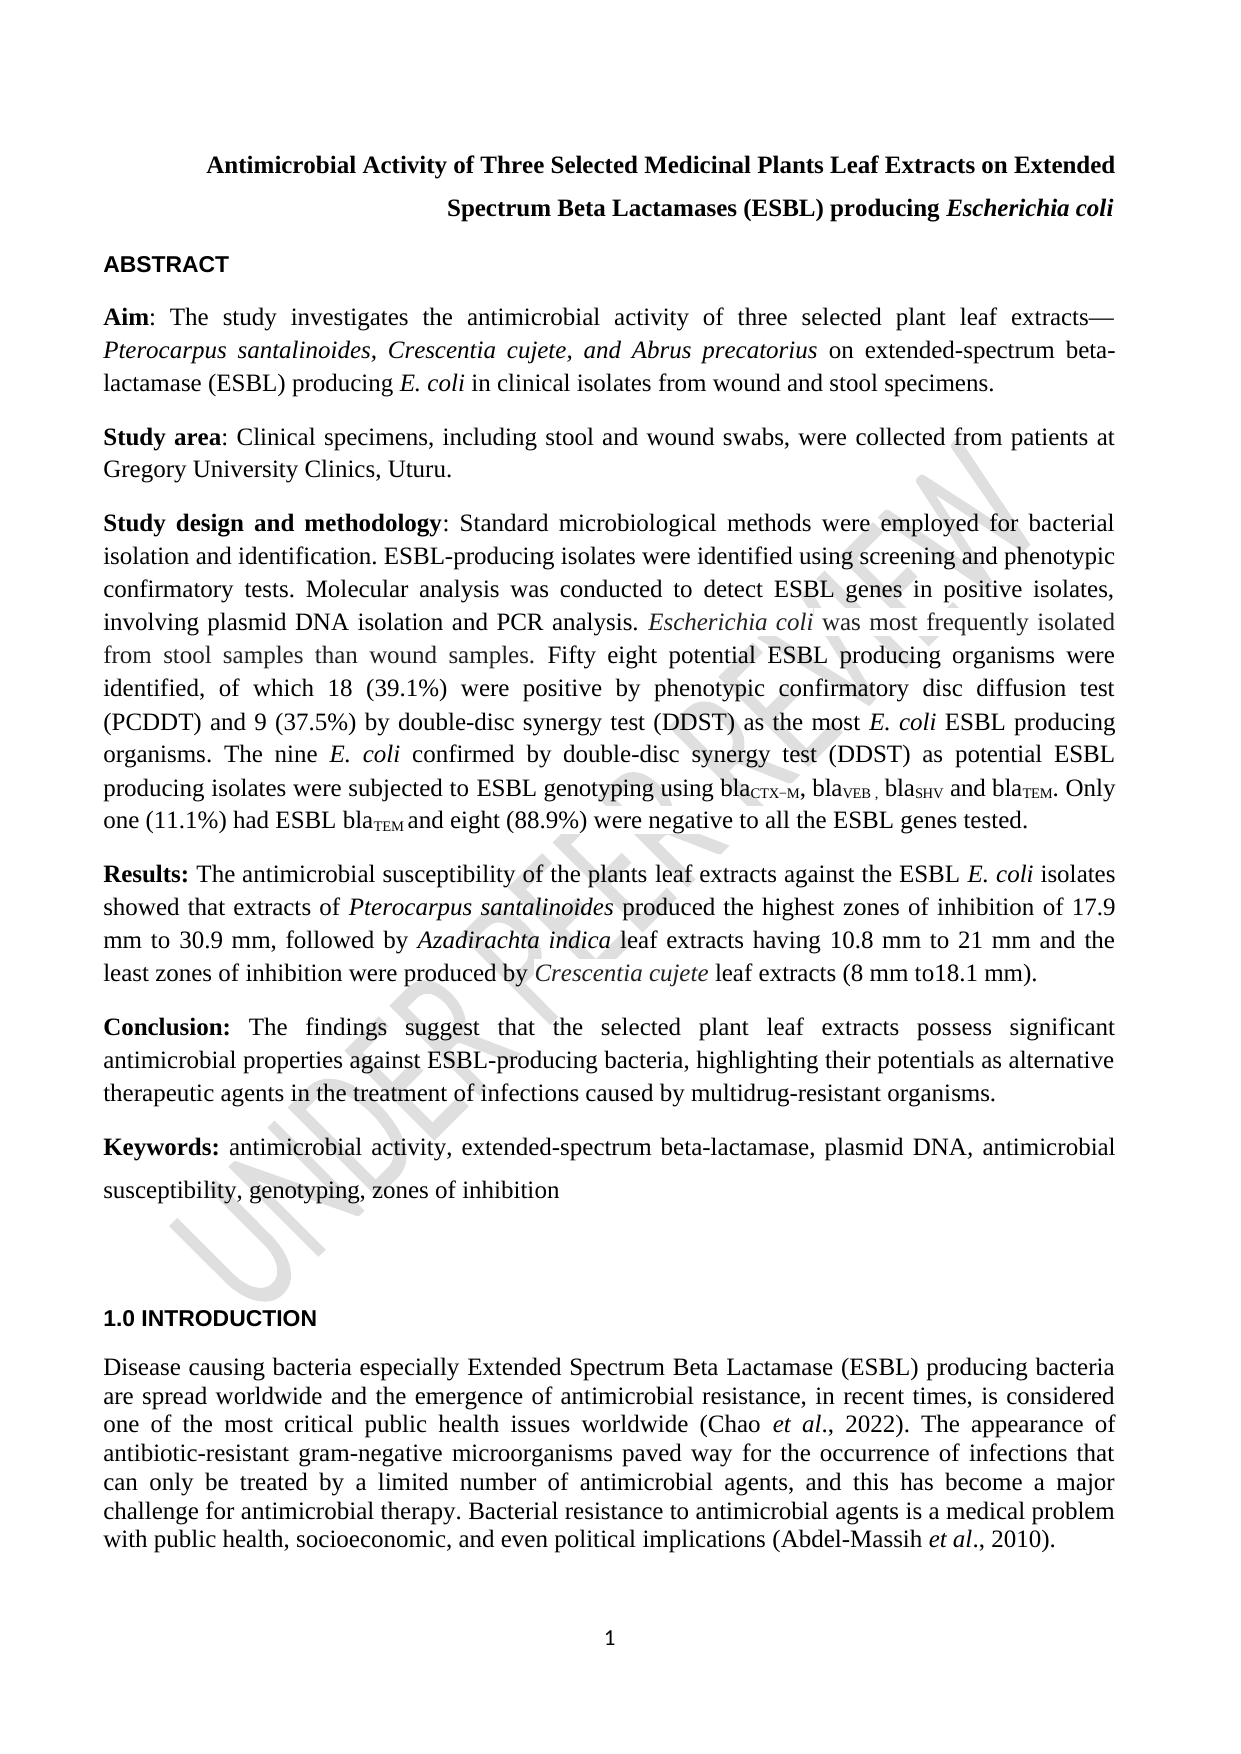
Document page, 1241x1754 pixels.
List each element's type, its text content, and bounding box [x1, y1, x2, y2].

text Aim: The study investigates the antimicrobial activity of three selected plant leaf extracts—Pterocarpus santalinoides, Crescentia cujete, and Abrus precatorius on extended-spectrum beta-lactamase (ESBL) producing E. coli in clinical isolates from wound and stool specimens. [103, 302, 1116, 396]
text Conclusion: The findings suggest that the selected plant leaf extracts possess significant antimicrobial properties against ESBL-producing bacteria, highlighting their potentials as alternative therapeutic agents in the treatment of infections caused by multidrug-resistant organisms. [103, 1012, 1116, 1107]
text 1.0 INTRODUCTION [103, 1305, 1116, 1331]
text Keywords: antimicrobial activity, extended-spectrum beta-lactamase, plasmid DNA, antimicrobial susceptibility, genotyping, zones of inhibition [103, 1132, 1116, 1204]
text Results: The antimicrobial susceptibility of the plants leaf extracts against the ESBL E. coli isolates showed that extracts of Pterocarpus santalinoides produced the highest zones of inhibition of 17.9 mm to 30.9 mm, followed by Azadirachta indica leaf extracts having 10.8 mm to 21 mm and the least zones of inhibition were produced by Crescentia cujete leaf extracts (8 mm to18.1 mm). [103, 859, 1116, 987]
text ABSTRACT [103, 251, 1116, 277]
text Disease causing bacteria especially Extended Spectrum Beta Lactamase (ESBL) producing bacteria are spread worldwide and the emergence of antimicrobial resistance, in recent times, is considered one of the most critical public health issues worldwide (Chao et al., 2022). The appearance of antibiotic-resistant gram-negative microorganisms paved way for the occurrence of infections that can only be treated by a limited number of antimicrobial agents, and this has become a major challenge for antimicrobial therapy. Bacterial resistance to antimicrobial agents is a medical problem with public health, socioeconomic, and even political implications (Abdel-Massih et al., 2010). [103, 1352, 1116, 1553]
text Study design and methodology: Standard microbiological methods were employed for bacterial isolation and identification. ESBL-producing isolates were identified using screening and phenotypic confirmatory tests. Molecular analysis was conducted to detect ESBL genes in positive isolates, involving plasmid DNA isolation and PCR analysis. Escherichia coli was most frequently isolated from stool samples than wound samples. Fifty eight potential ESBL producing organisms were identified, of which 18 (39.1%) were positive by phenotypic confirmatory disc diffusion test (PCDDT) and 9 (37.5%) by double-disc synergy test (DDST) as the most E. coli ESBL producing organisms. The nine E. coli confirmed by double-disc synergy test (DDST) as potential ESBL producing isolates were subjected to ESBL genotyping using blaCTX−M, blaVEB , blaSHV and blaTEM. Only one (11.1%) had ESBL blaTEM and eight (88.9%) were negative to all the ESBL genes tested. [103, 508, 1116, 834]
text Study area: Clinical specimens, including stool and wound swabs, were collected from patients at Gregory University Clinics, Uturu. [103, 422, 1116, 483]
text Antimicrobial Activity of Three Selected Medicinal Plants Leaf Extracts on Extended Spectrum Beta Lactamases (ESBL) producing Escherichia coli [103, 150, 1116, 222]
